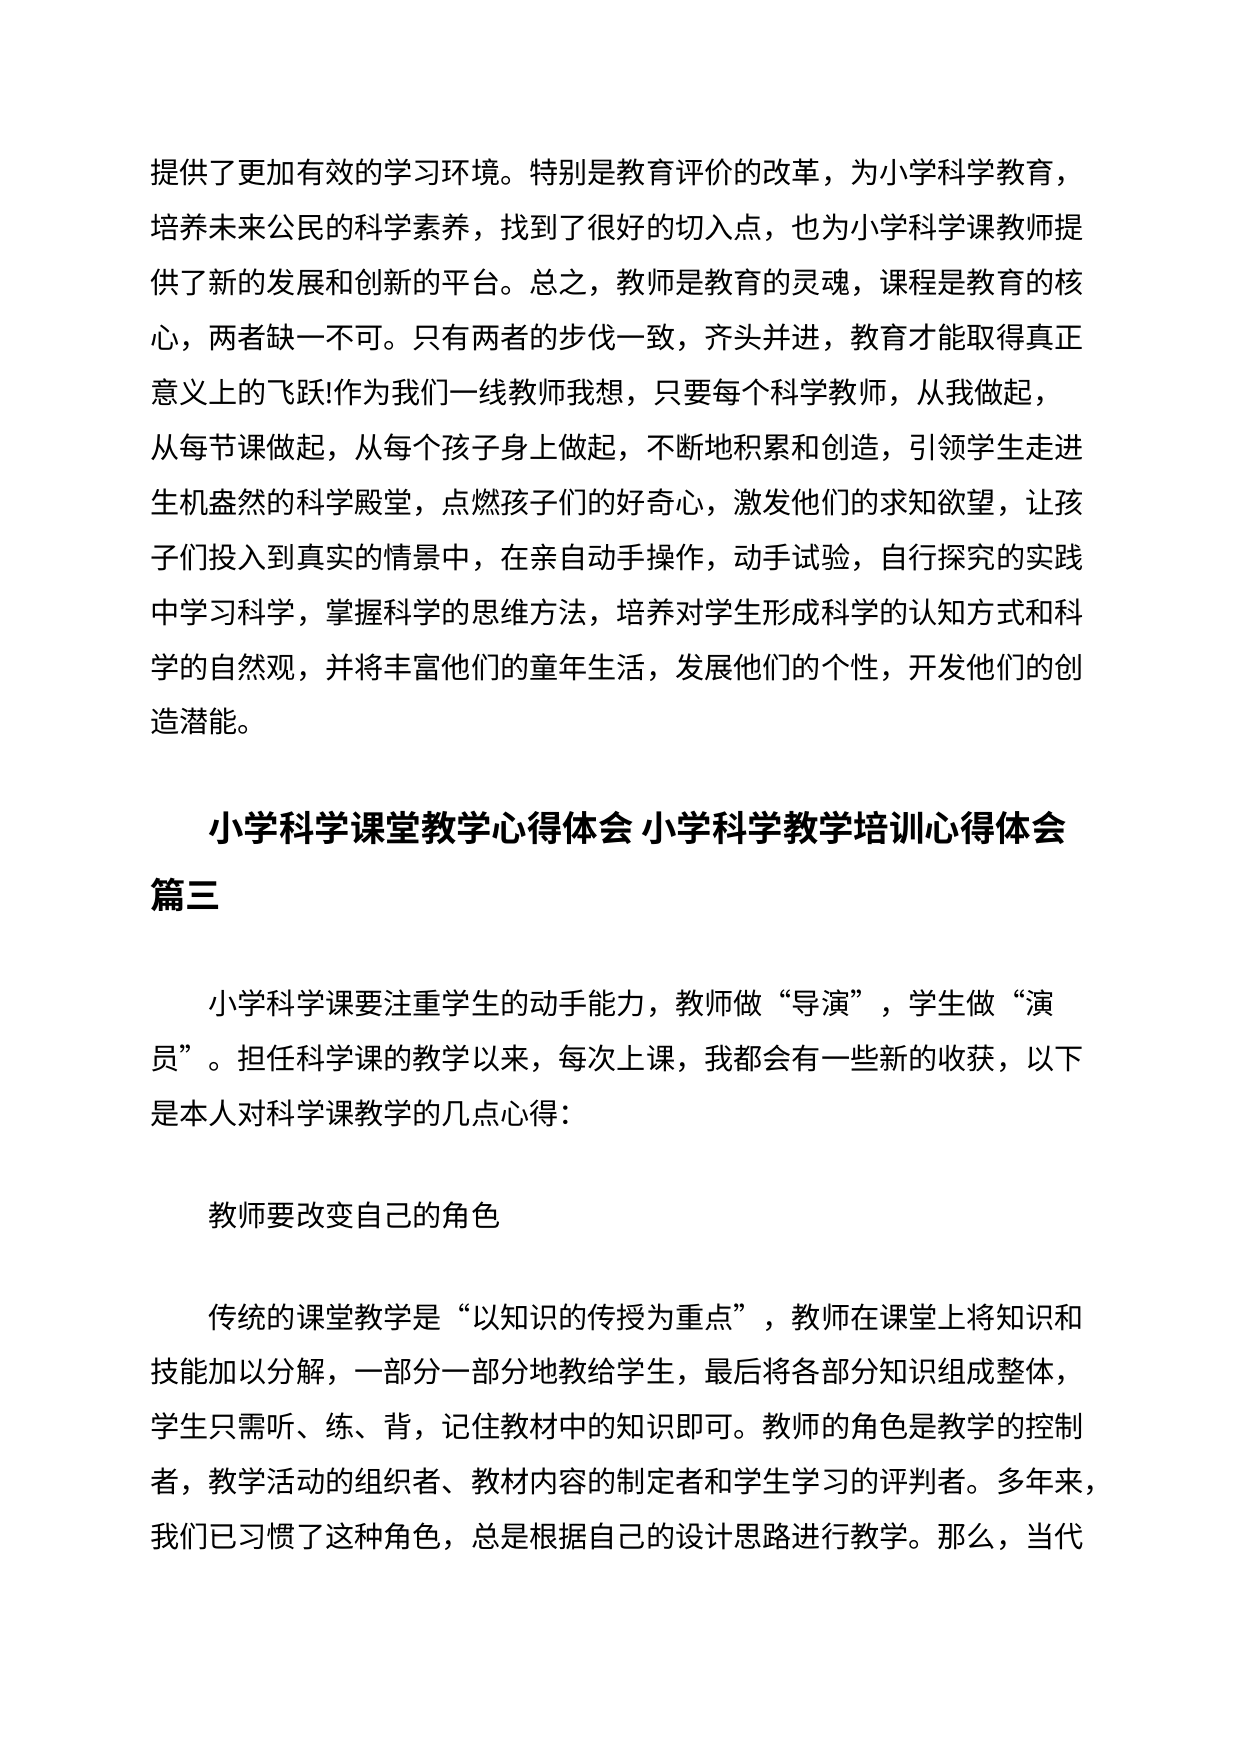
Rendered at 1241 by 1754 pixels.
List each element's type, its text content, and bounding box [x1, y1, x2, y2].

text 小学科学课要注重学生的动手能力，教师做“导演”，学生做“演员”。担任科学课的教学以来，每次上课，我都会有一些新的收获，以下是本人对科学课教学的几点心得： [150, 981, 1090, 1133]
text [150, 150, 1090, 741]
text 教师要改变自己的角色 [150, 1192, 1090, 1235]
text 小学科学课堂教学心得体会 小学科学教学培训心得体会篇三 [150, 801, 1090, 919]
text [150, 1294, 1090, 1556]
